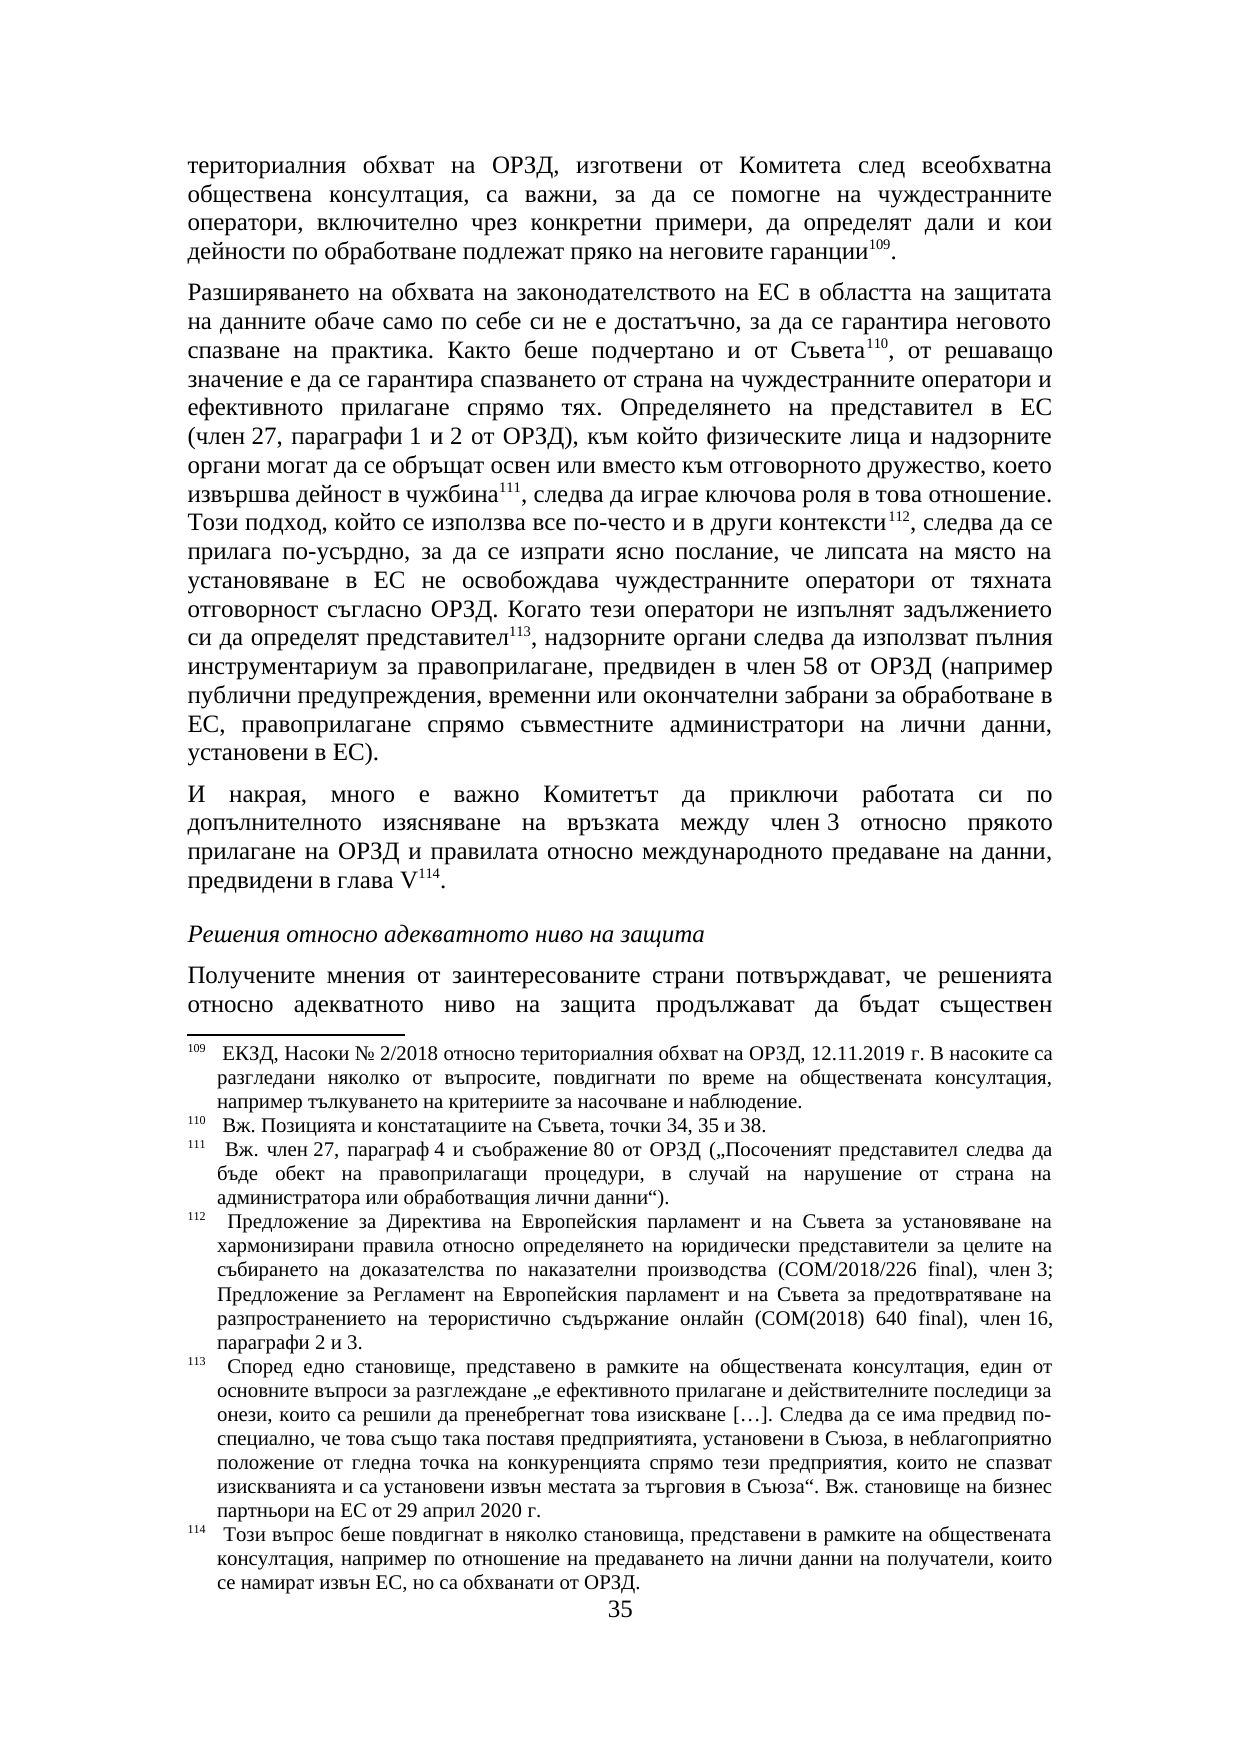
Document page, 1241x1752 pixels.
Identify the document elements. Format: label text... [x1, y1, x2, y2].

subtitle Решения относно адекватното ниво на защита [187, 919, 1053, 947]
text Разширяването на обхвата на законодателството на ЕС в областта на защитата на данните обаче само по себе си не е достатъчно, за да се гарантира неговото спазване на практика. Както беше подчертано и от Съвета, от решаващо значение е да се гарантира спазването от страна на чуждестранните оператори и ефективното прилагане спрямо тях. Определянето на представител в ЕС (член 27, параграфи 1 и 2 от ОРЗД), към който физическите лица и надзорните органи могат да се обръщат освен или вместо към отговорното дружество, което извършва дейност в чужбина, следва да играе ключова роля в това отношение. Този подход, който се използва все по-често и в други контексти, следва да се прилага по-усърдно, за да се изпрати ясно послание, че липсата на място на установяване в ЕС не освобождава чуждестранните оператори от тяхната отговорност съгласно ОРЗД. Когато тези оператори не изпълнят задължението си да определят представител, надзорните органи следва да използват пълния инструментариум за правоприлагане, предвиден в член 58 от ОРЗД (например публични предупреждения, временни или окончателни забрани за обработване в ЕС, правоприлагане спрямо съвместните администратори на лични данни, установени в ЕС). [187, 277, 1053, 766]
text И накрая, много е важно Комитетът да приключи работата си по допълнителното изясняване на връзката между член 3 относно прякото прилагане на ОРЗД и правилата относно международното предаване на данни, предвидени в глава V. [187, 779, 1053, 894]
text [187, 150, 1053, 265]
